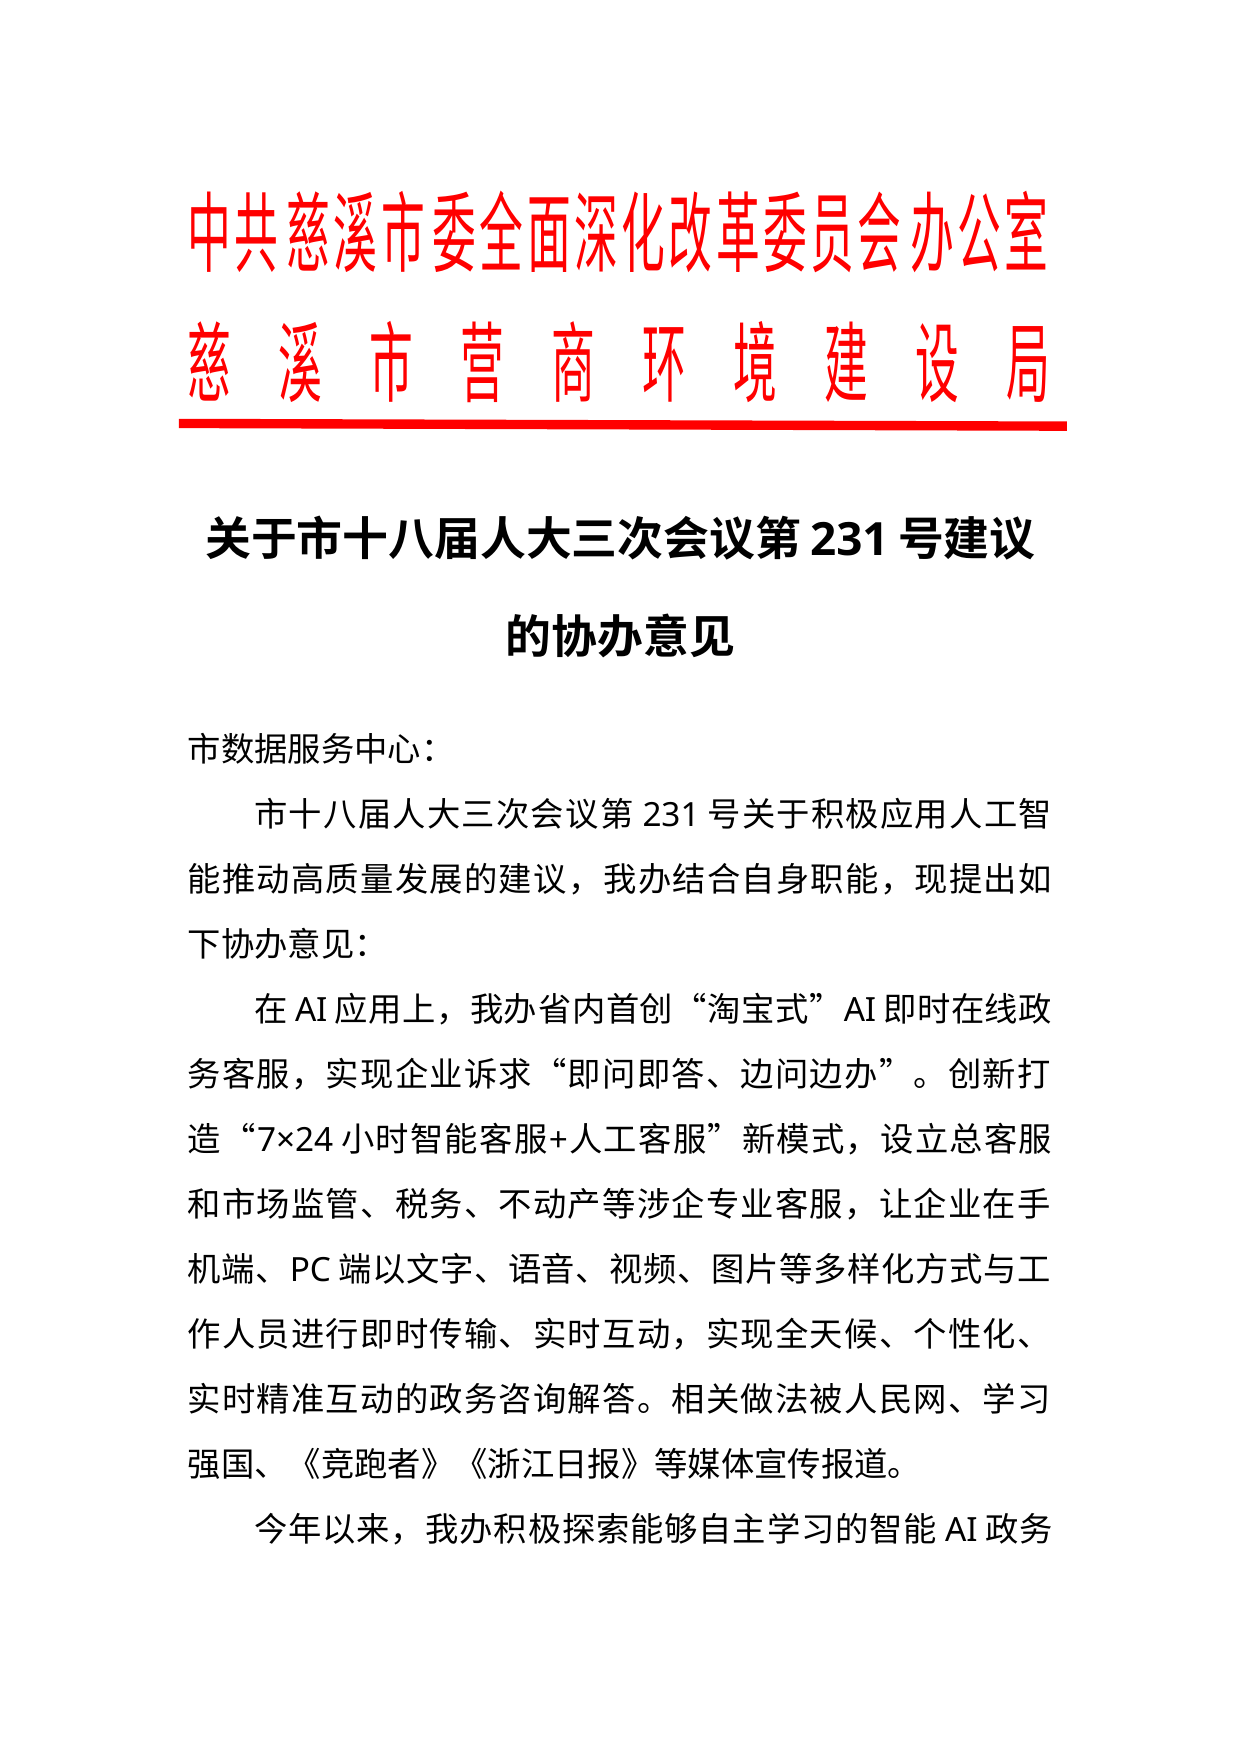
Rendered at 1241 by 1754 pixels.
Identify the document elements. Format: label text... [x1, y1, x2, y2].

text 慈溪市营商环境建设局 [187, 292, 1053, 421]
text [187, 1494, 1053, 1559]
text 中共慈溪市委全面深化改革委员会办公室 [187, 162, 1053, 292]
text 在AI应用上，我办省内首创“淘宝式”AI即时在线政务客服，实现企业诉求“即问即答、边问边办”。创新打造“7×24小时智能客服+人工客服”新模式，设立总客服和市场监管、税务、不动产等涉企专业客服，让企业在手机端、PC端以文字、语音、视频、图片等多样化方式与工作人员进行即时传输、实时互动，实现全天候、个性化、实时精准互动的政务咨询解答。相关做法被人民网、学习强国、《竞跑者》《浙江日报》等媒体宣传报道。 [187, 974, 1053, 1494]
text 市数据服务中心： [187, 714, 1053, 779]
text 市十八届人大三次会议第231号关于积极应用人工智能推动高质量发展的建议，我办结合自身职能，现提出如下协办意见： [187, 779, 1053, 974]
text 关于市十八届人大三次会议第231号建议的协办意见 [187, 487, 1053, 682]
